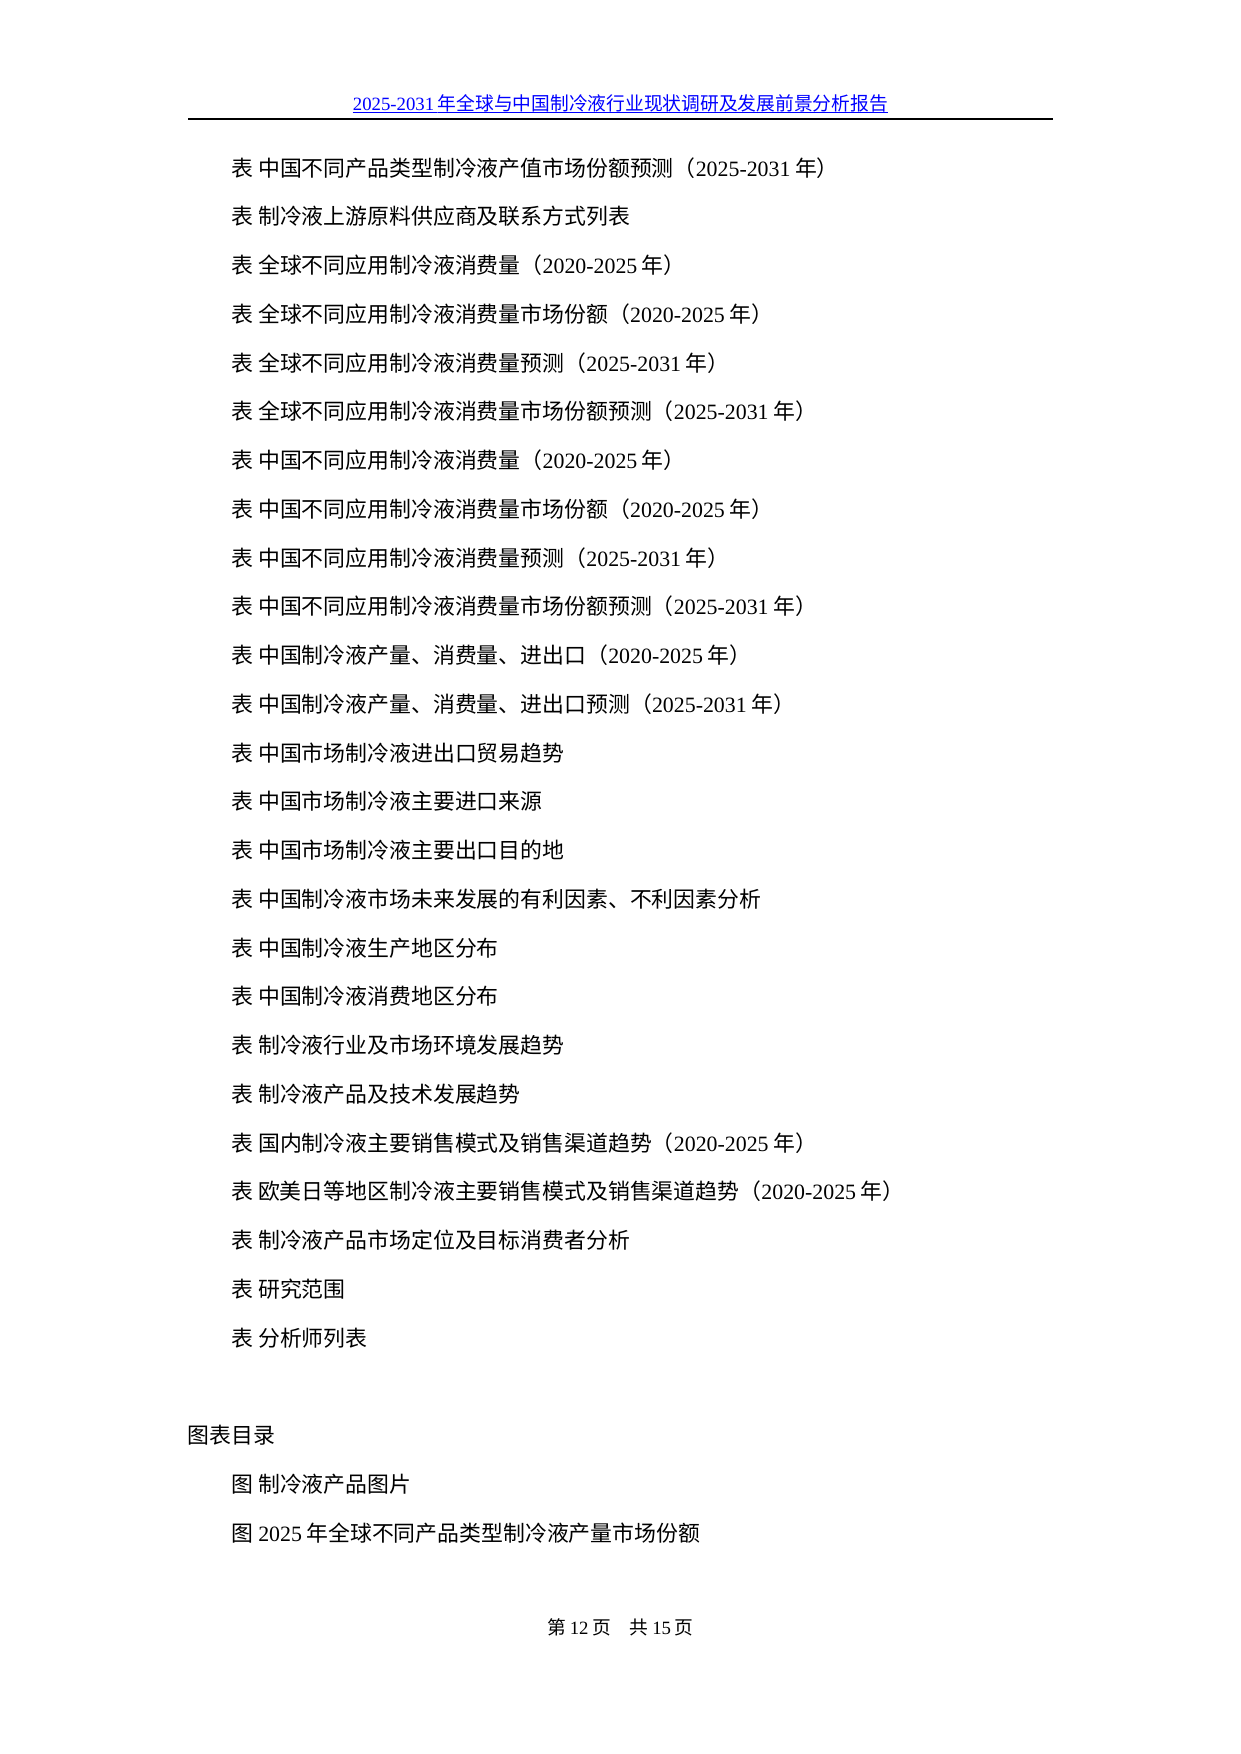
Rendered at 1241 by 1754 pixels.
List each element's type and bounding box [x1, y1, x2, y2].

text [187, 150, 1053, 1548]
